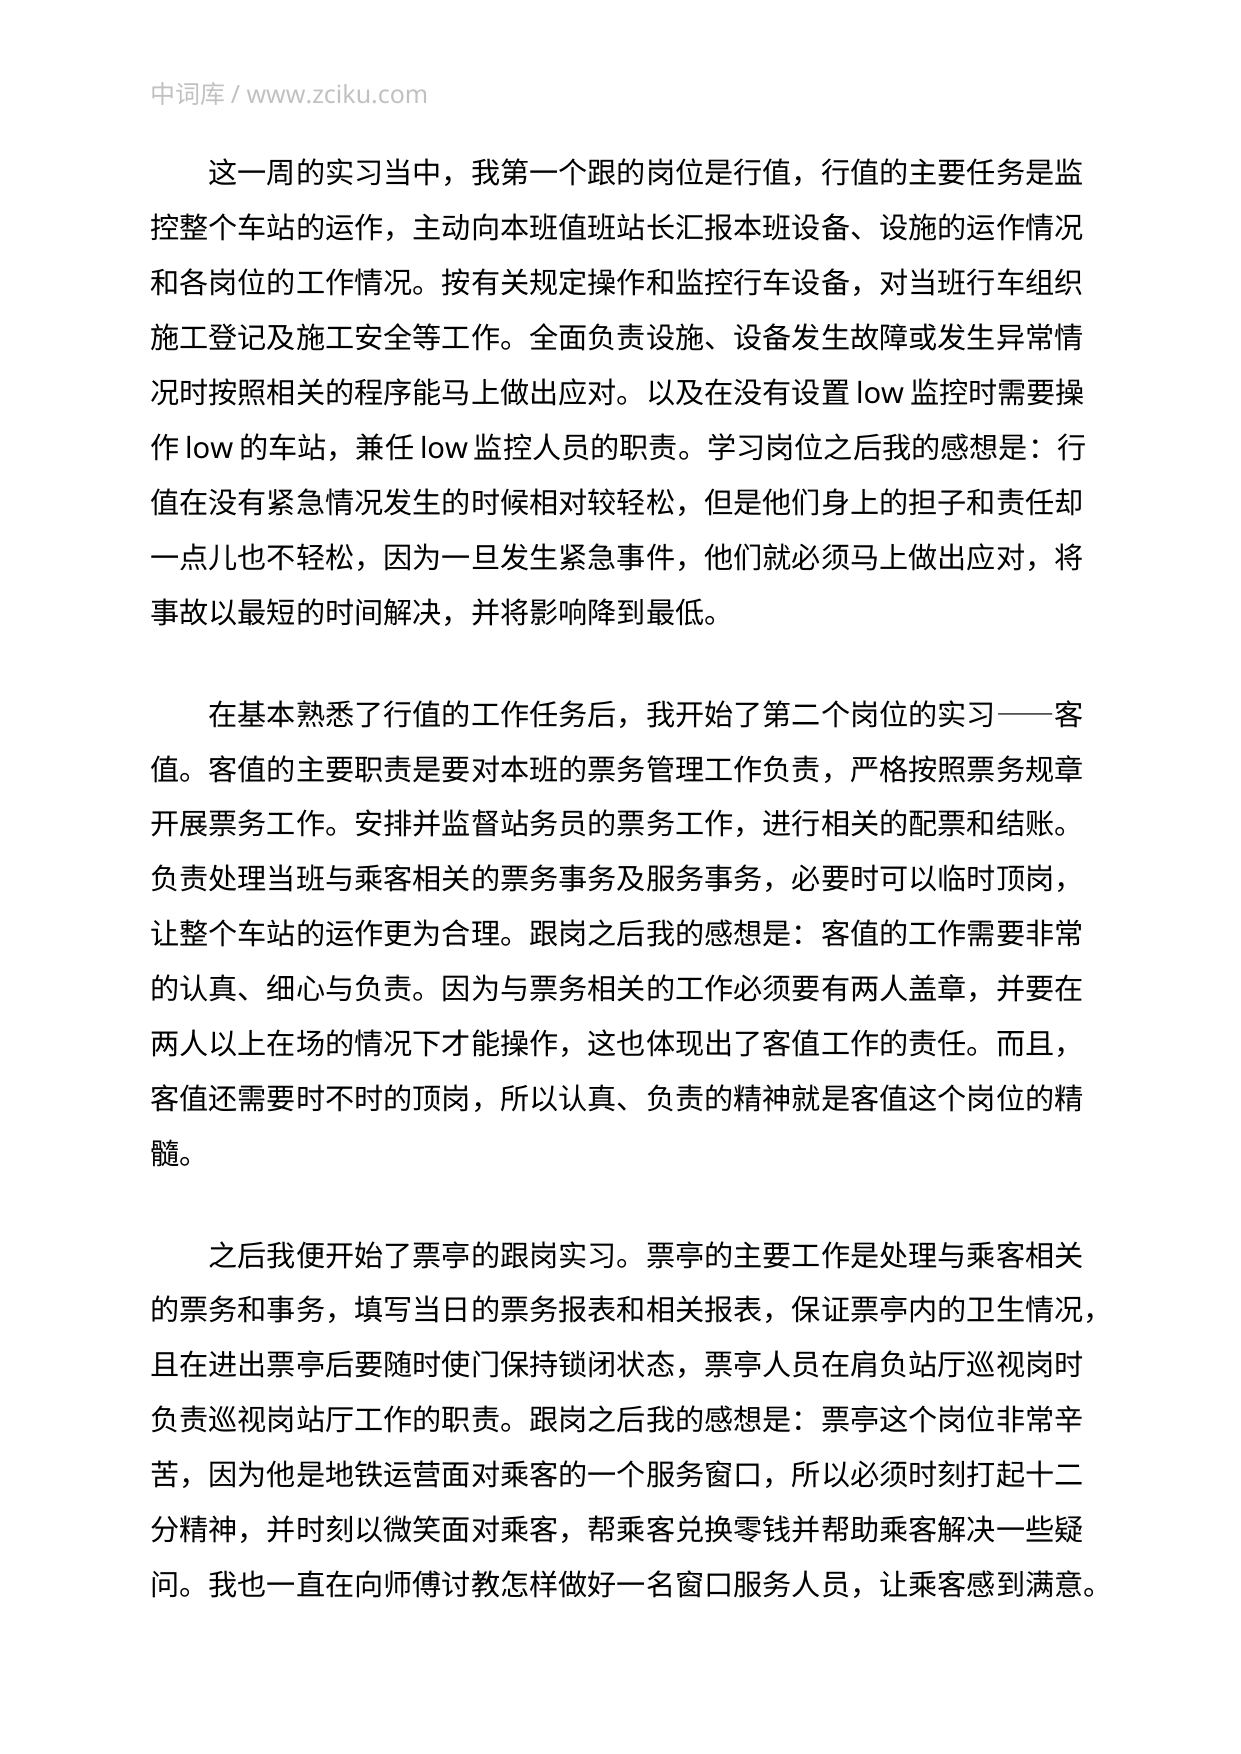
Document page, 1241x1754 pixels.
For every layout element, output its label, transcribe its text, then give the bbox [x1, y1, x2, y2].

text 之后我便开始了票亭的跟岗实习。票亭的主要工作是处理与乘客相关的票务和事务，填写当日的票务报表和相关报表，保证票亭内的卫生情况，且在进出票亭后要随时使门保持锁闭状态，票亭人员在肩负站厅巡视岗时负责巡视岗站厅工作的职责。跟岗之后我的感想是：票亭这个岗位非常辛苦，因为他是地铁运营面对乘客的一个服务窗口，所以必须时刻打起十二分精神，并时刻以微笑面对乘客，帮乘客兑换零钱并帮助乘客解决一些疑问。我也一直在向师傅讨教怎样做好一名窗口服务人员，让乘客感到满意。 [150, 1232, 1090, 1604]
text 在基本熟悉了行值的工作任务后，我开始了第二个岗位的实习——客值。客值的主要职责是要对本班的票务管理工作负责，严格按照票务规章开展票务工作。安排并监督站务员的票务工作，进行相关的配票和结账。负责处理当班与乘客相关的票务事务及服务事务，必要时可以临时顶岗，让整个车站的运作更为合理。跟岗之后我的感想是：客值的工作需要非常的认真、细心与负责。因为与票务相关的工作必须要有两人盖章，并要在两人以上在场的情况下才能操作，这也体现出了客值工作的责任。而且，客值还需要时不时的顶岗，所以认真、负责的精神就是客值这个岗位的精髓。 [150, 691, 1090, 1173]
text 这一周的实习当中，我第一个跟的岗位是行值，行值的主要任务是监控整个车站的运作，主动向本班值班站长汇报本班设备、设施的运作情况和各岗位的工作情况。按有关规定操作和监控行车设备，对当班行车组织施工登记及施工安全等工作。全面负责设施、设备发生故障或发生异常情况时按照相关的程序能马上做出应对。以及在没有设置low监控时需要操作low的车站，兼任low监控人员的职责。学习岗位之后我的感想是：行值在没有紧急情况发生的时候相对较轻松，但是他们身上的担子和责任却一点儿也不轻松，因为一旦发生紧急事件，他们就必须马上做出应对，将事故以最短的时间解决，并将影响降到最低。 [150, 150, 1090, 632]
